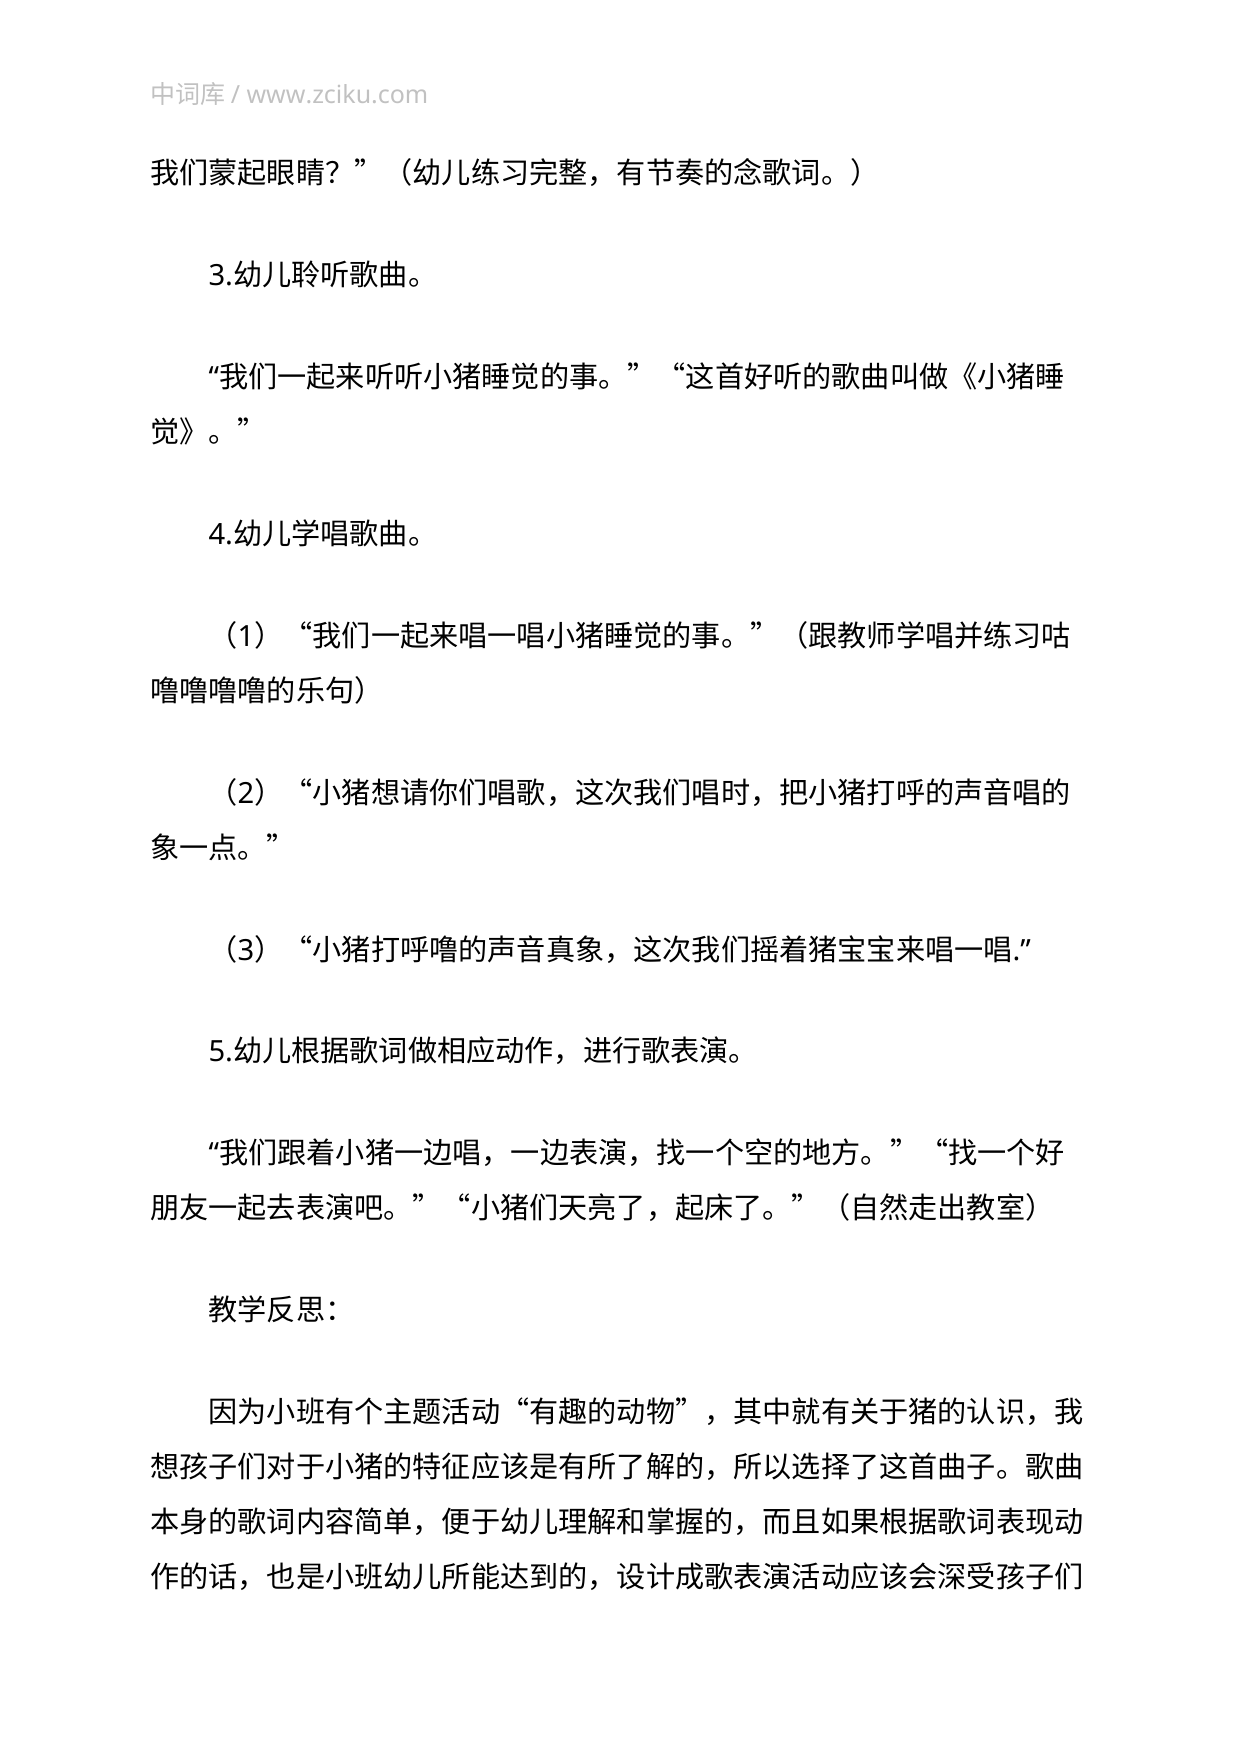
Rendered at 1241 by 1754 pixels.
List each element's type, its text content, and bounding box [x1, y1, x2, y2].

text 3.幼儿聆听歌曲。 [150, 252, 1090, 294]
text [150, 150, 1090, 192]
text “我们跟着小猪一边唱，一边表演，找一个空的地方。”“找一个好朋友一起去表演吧。”“小猪们天亮了，起床了。”（自然走出教室） [150, 1130, 1090, 1227]
text （1）“我们一起来唱一唱小猪睡觉的事。”（跟教师学唱并练习咕噜噜噜噜的乐句） [150, 612, 1090, 710]
text 4.幼儿学唱歌曲。 [150, 511, 1090, 553]
text “我们一起来听听小猪睡觉的事。”“这首好听的歌曲叫做《小猪睡觉》。” [150, 354, 1090, 451]
text （3）“小猪打呼噜的声音真象，这次我们摇着猪宝宝来唱一唱.” [150, 926, 1090, 968]
text （2）“小猪想请你们唱歌，这次我们唱时，把小猪打呼的声音唱的象一点。” [150, 769, 1090, 867]
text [150, 1388, 1090, 1596]
text 5.幼儿根据歌词做相应动作，进行歌表演。 [150, 1028, 1090, 1070]
text 教学反思： [150, 1287, 1090, 1329]
